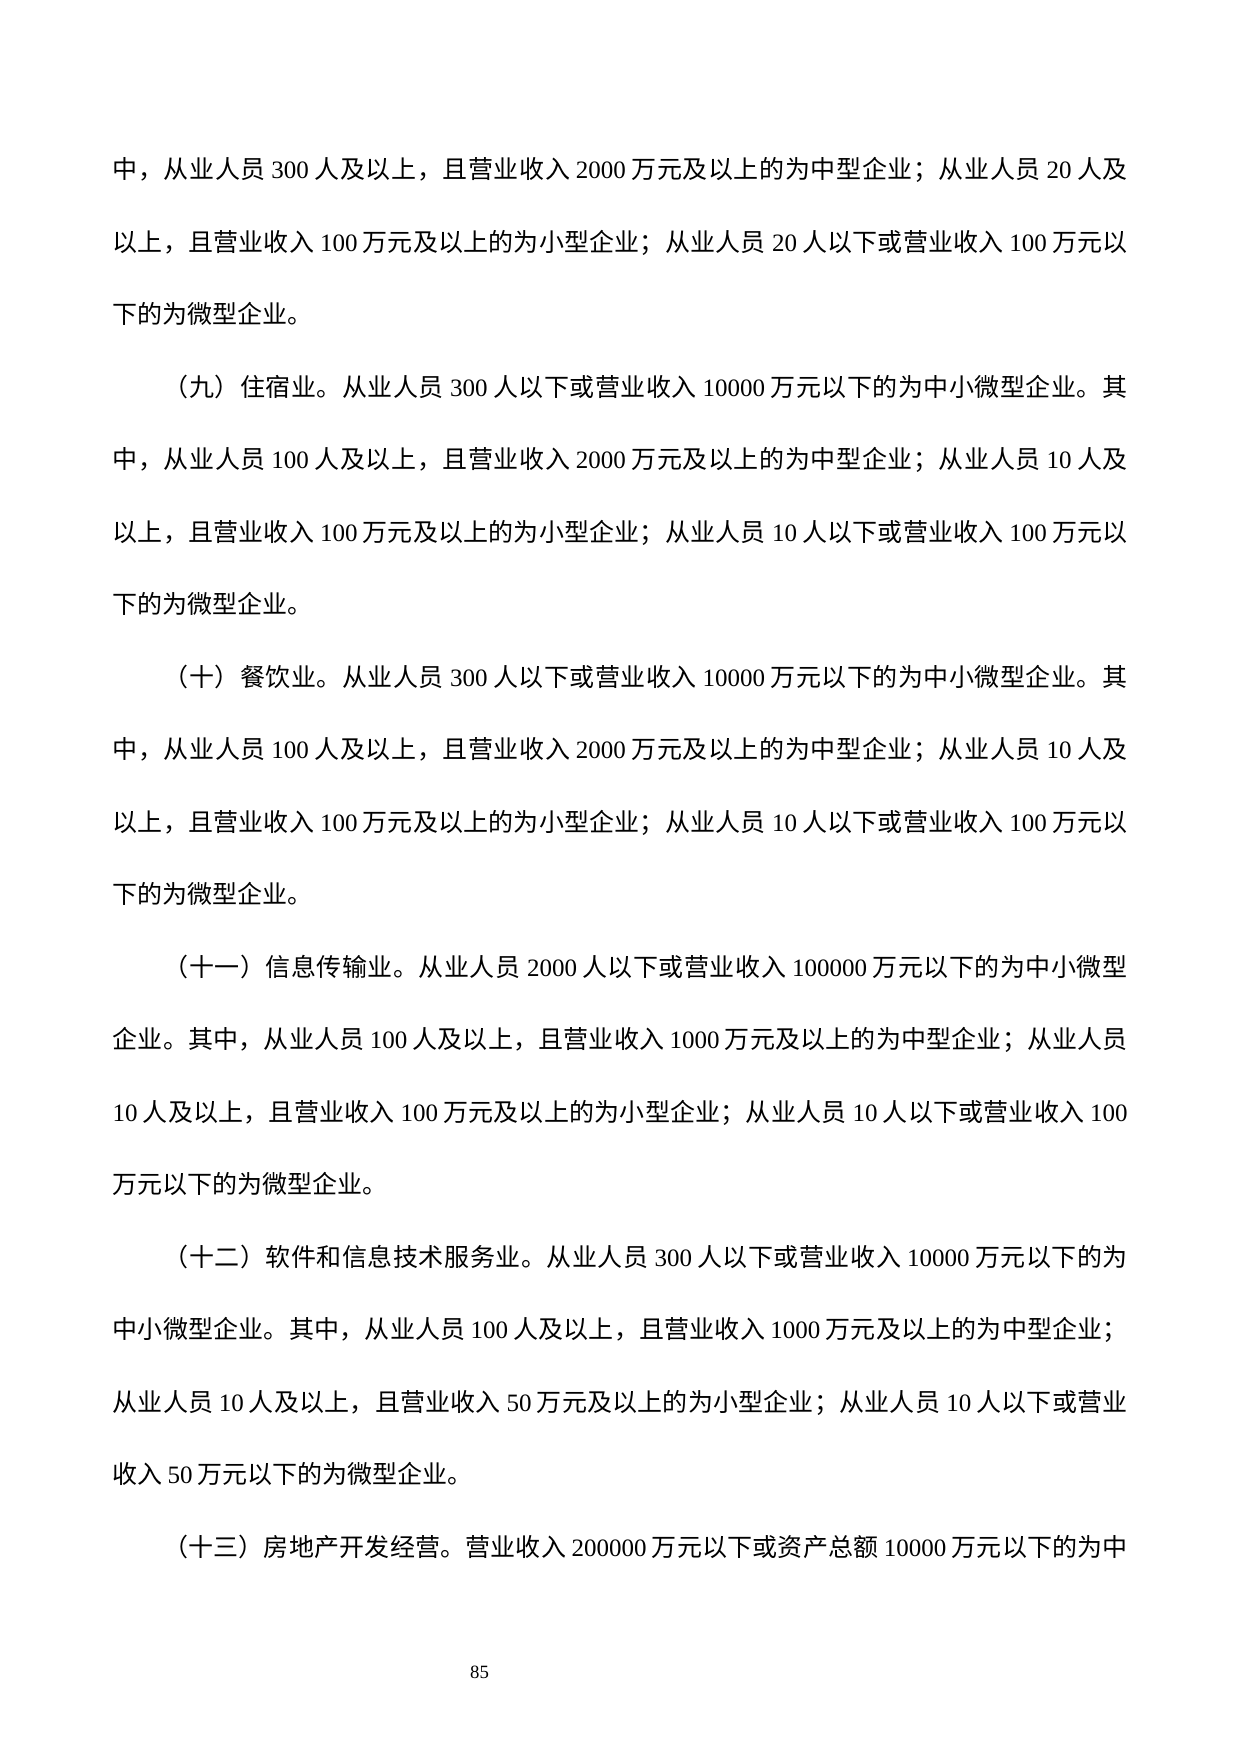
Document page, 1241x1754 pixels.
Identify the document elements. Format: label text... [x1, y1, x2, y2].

text （十一）信息传输业。从业人员2000人以下或营业收入100000万元以下的为中小微型企业。其中，从业人员100人及以上，且营业收入1000万元及以上的为中型企业；从业人员10人及以上，且营业收入100万元及以上的为小型企业；从业人员10人以下或营业收入100万元以下的为微型企业。 [112, 947, 1128, 1201]
text （十二）软件和信息技术服务业。从业人员300人以下或营业收入10000万元以下的为中小微型企业。其中，从业人员100人及以上，且营业收入1000万元及以上的为中型企业；从业人员10人及以上，且营业收入50万元及以上的为小型企业；从业人员10人以下或营业收入50万元以下的为微型企业。 [112, 1237, 1128, 1491]
text （九）住宿业。从业人员300人以下或营业收入10000万元以下的为中小微型企业。其中，从业人员100人及以上，且营业收入2000万元及以上的为中型企业；从业人员10人及以上，且营业收入100万元及以上的为小型企业；从业人员10人以下或营业收入100万元以下的为微型企业。 [112, 367, 1128, 621]
text （十）餐饮业。从业人员300人以下或营业收入10000万元以下的为中小微型企业。其中，从业人员100人及以上，且营业收入2000万元及以上的为中型企业；从业人员10人及以上，且营业收入100万元及以上的为小型企业；从业人员10人以下或营业收入100万元以下的为微型企业。 [112, 657, 1128, 911]
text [112, 1527, 1128, 1564]
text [112, 150, 1128, 331]
